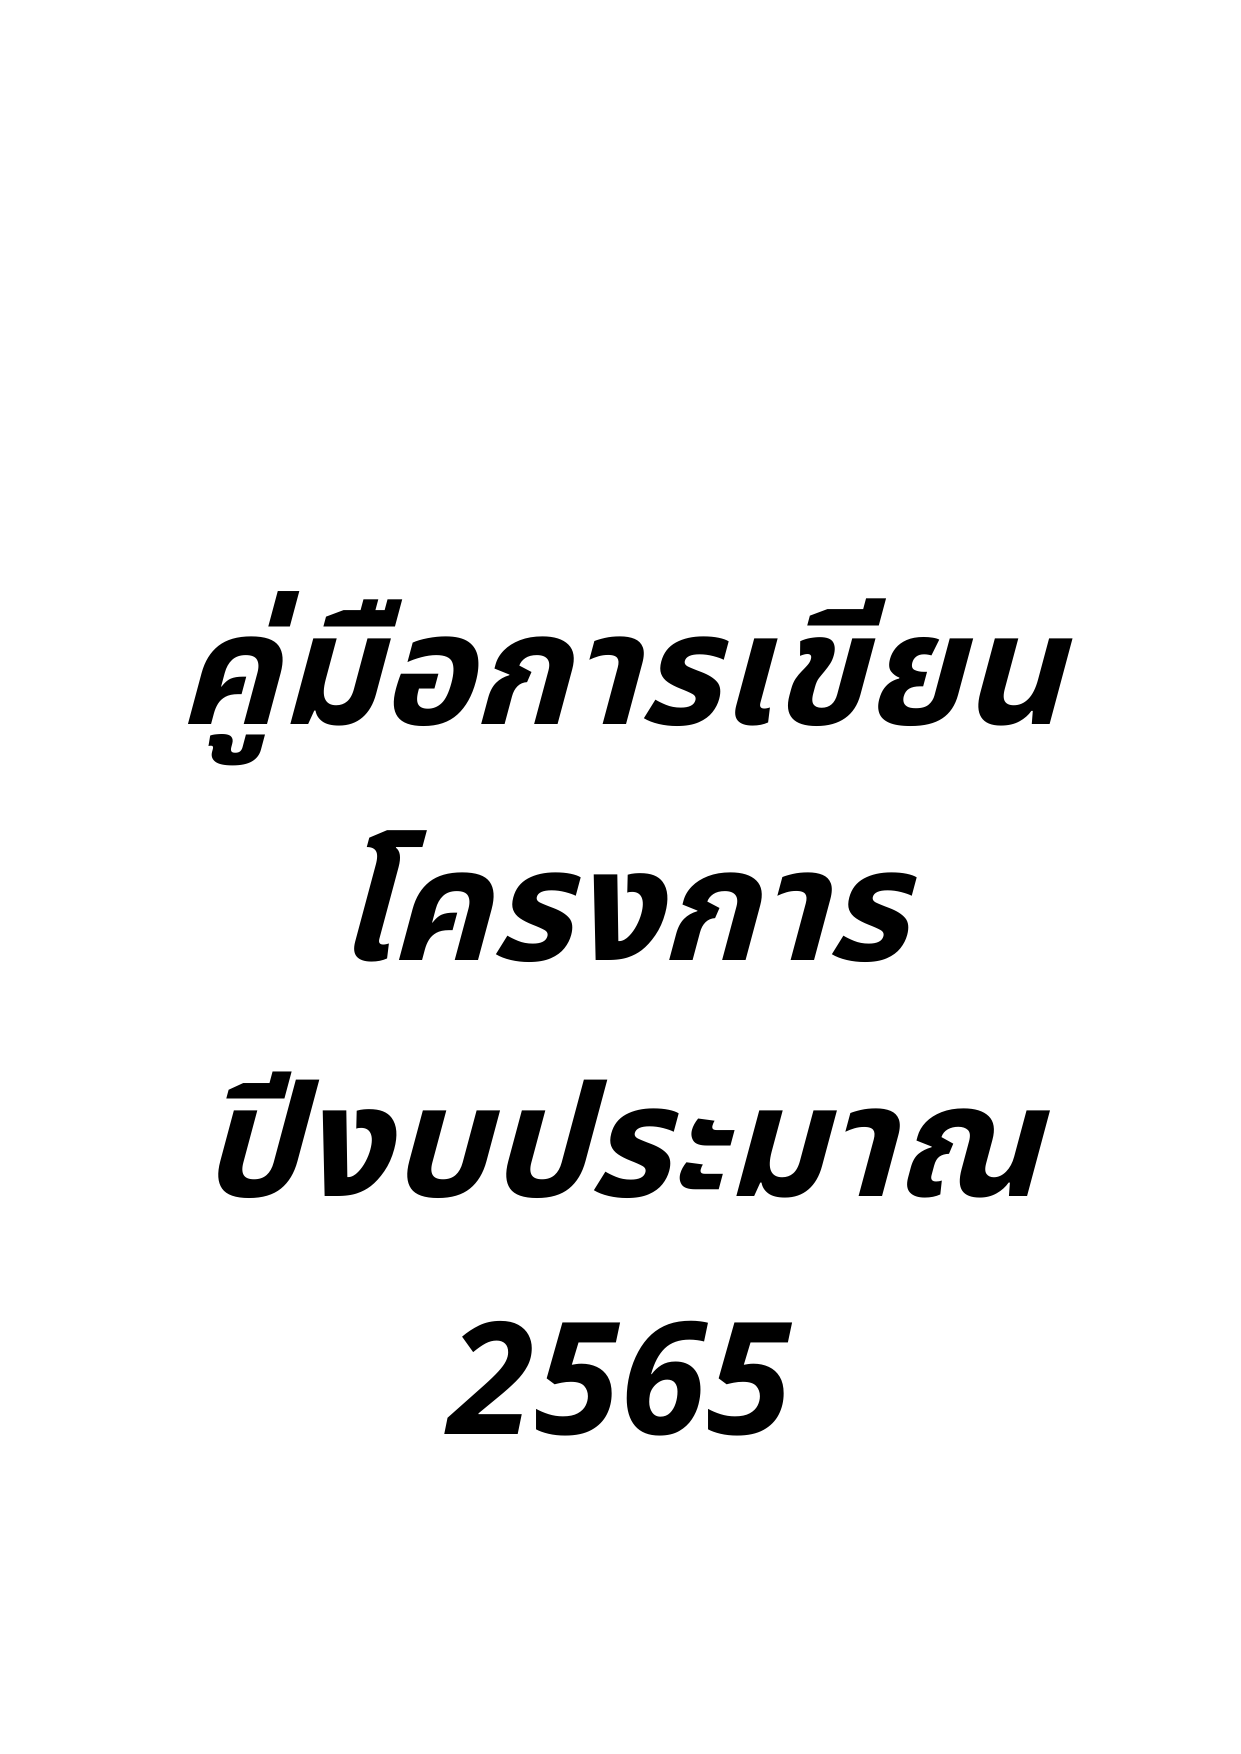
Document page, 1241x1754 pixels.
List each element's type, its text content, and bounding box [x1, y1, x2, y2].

text คู่มือการเขียน [150, 559, 1090, 795]
text โครงการ ปีงบประมาณ 2565 [150, 795, 1090, 1480]
